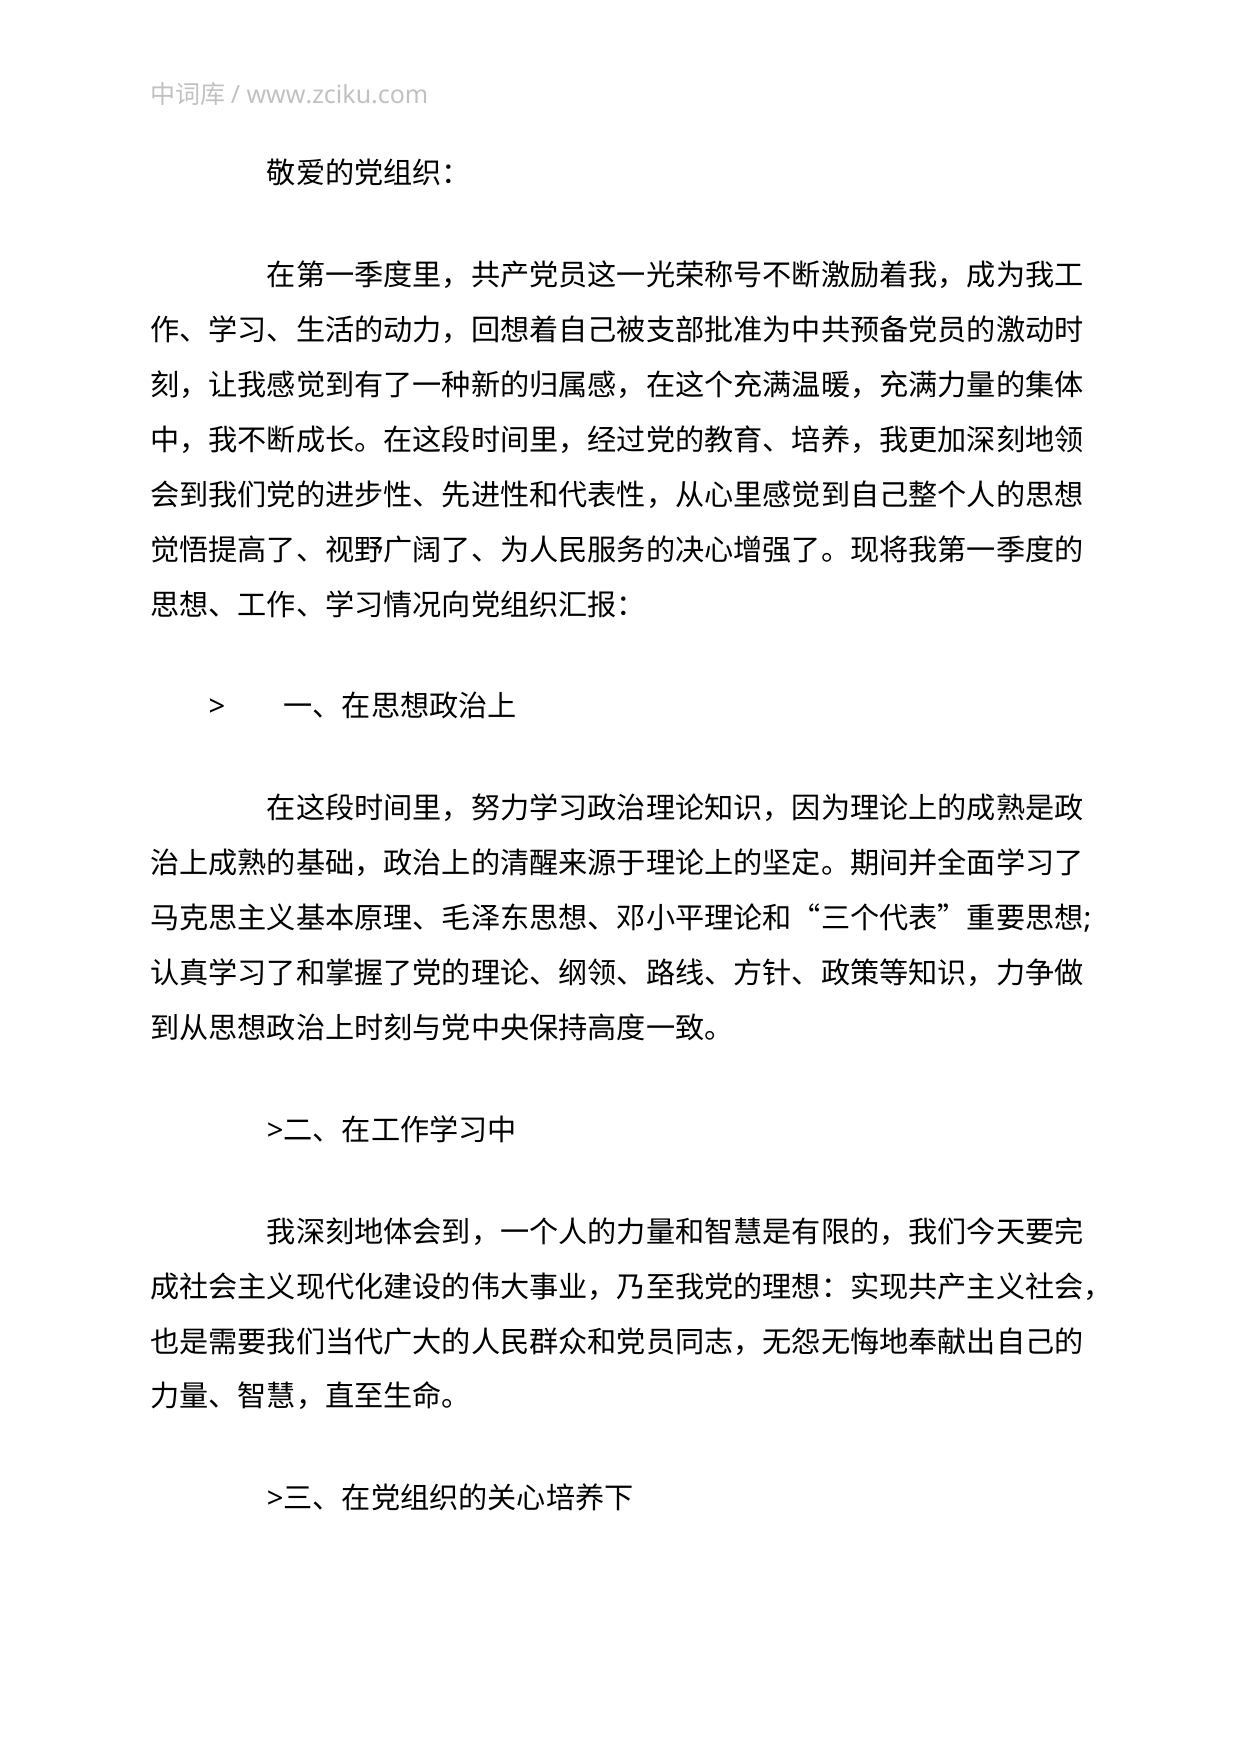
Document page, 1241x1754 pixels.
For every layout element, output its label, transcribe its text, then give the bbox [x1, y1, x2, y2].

text > 一、在思想政治上 [150, 683, 1090, 725]
text >二、在工作学习中 [150, 1106, 1090, 1149]
text 在第一季度里，共产党员这一光荣称号不断激励着我，成为我工作、学习、生活的动力，回想着自己被支部批准为中共预备党员的激动时刻，让我感觉到有了一种新的归属感，在这个充满温暖，充满力量的集体中，我不断成长。在这段时间里，经过党的教育、培养，我更加深刻地领会到我们党的进步性、先进性和代表性，从心里感觉到自己整个人的思想觉悟提高了、视野广阔了、为人民服务的决心增强了。现将我第一季度的思想、工作、学习情况向党组织汇报： [150, 252, 1090, 623]
text 在这段时间里，努力学习政治理论知识，因为理论上的成熟是政治上成熟的基础，政治上的清醒来源于理论上的坚定。期间并全面学习了马克思主义基本原理、毛泽东思想、邓小平理论和“三个代表”重要思想;认真学习了和掌握了党的理论、纲领、路线、方针、政策等知识，力争做到从思想政治上时刻与党中央保持高度一致。 [150, 785, 1090, 1047]
text >三、在党组织的关心培养下 [150, 1475, 1090, 1517]
text 我深刻地体会到，一个人的力量和智慧是有限的，我们今天要完成社会主义现代化建设的伟大事业，乃至我党的理想：实现共产主义社会，也是需要我们当代广大的人民群众和党员同志，无怨无悔地奉献出自己的力量、智慧，直至生命。 [150, 1208, 1090, 1415]
text 敬爱的党组织： [150, 150, 1090, 192]
